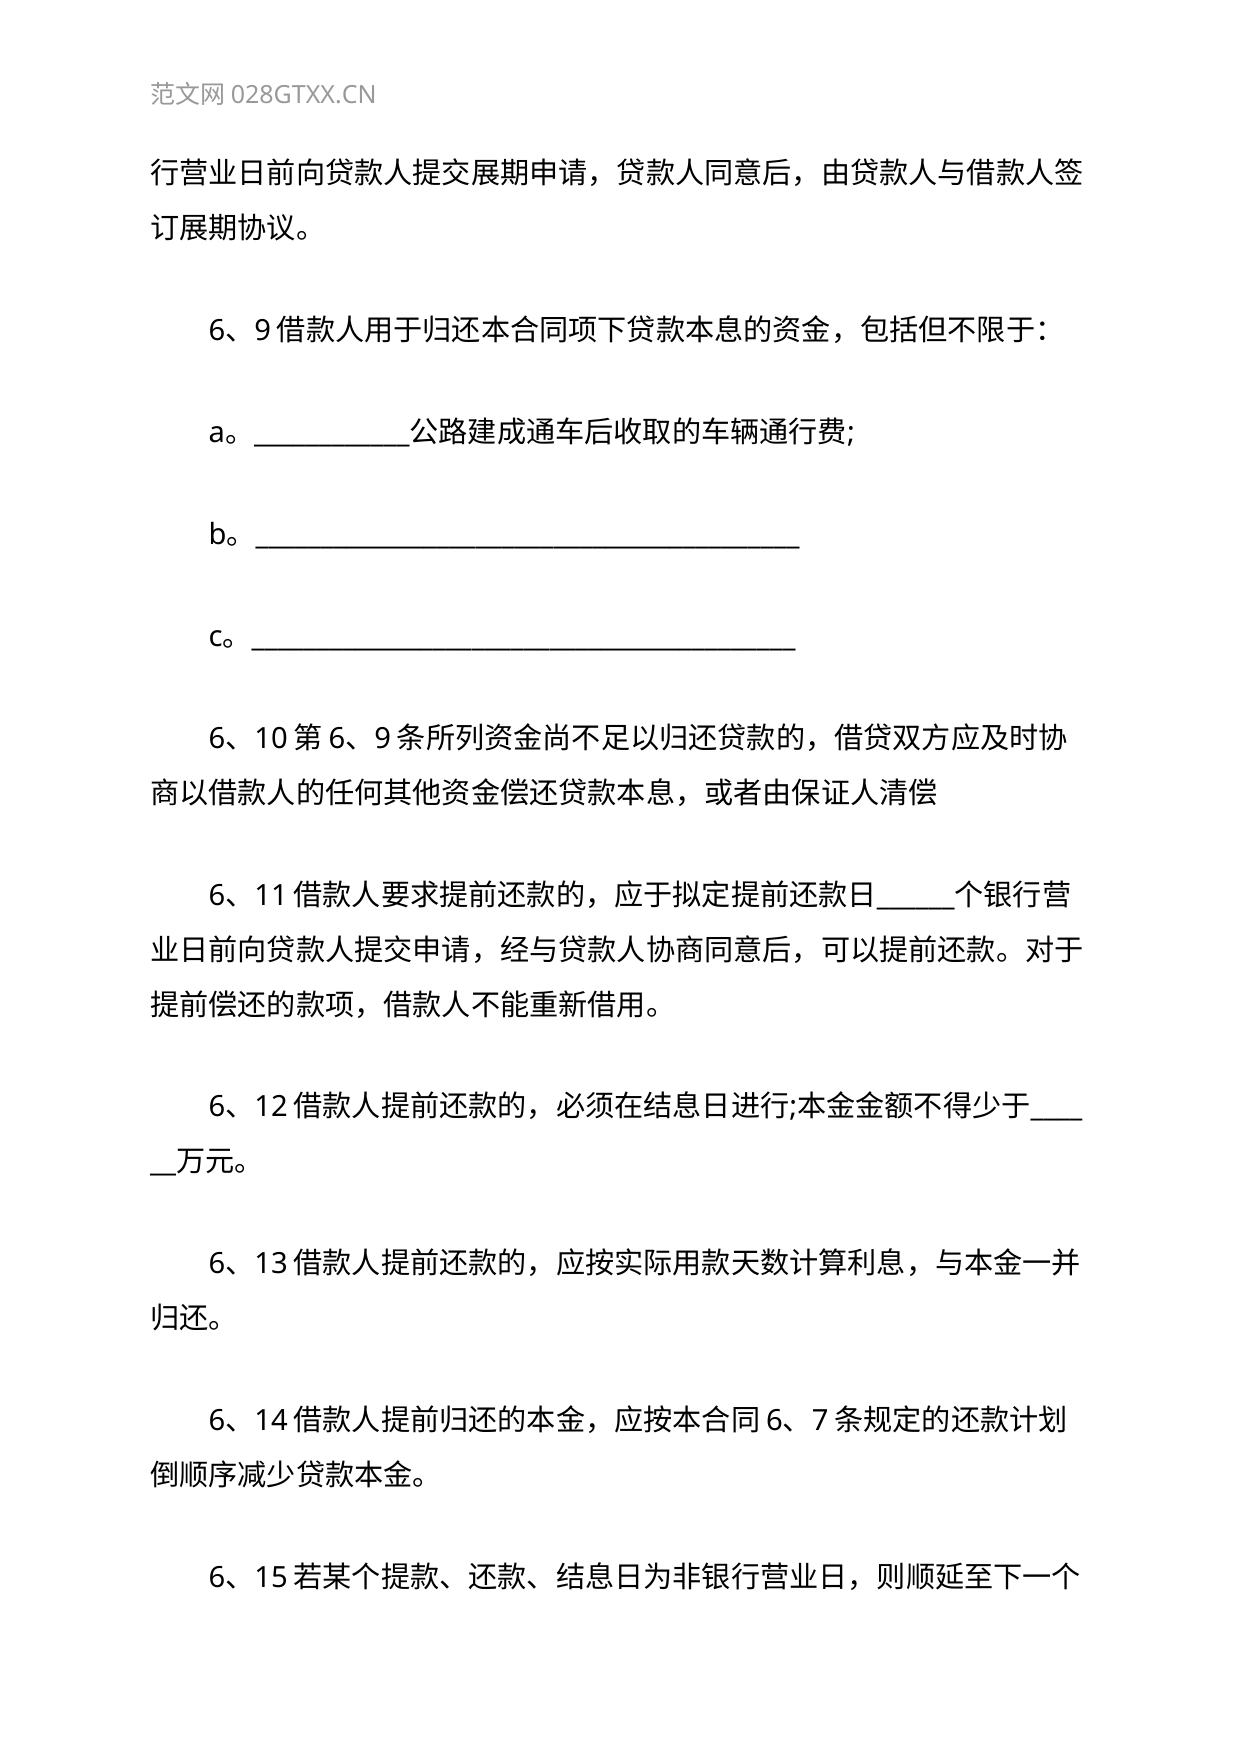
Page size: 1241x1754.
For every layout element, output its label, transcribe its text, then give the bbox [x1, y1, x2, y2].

text 6、10第6、9条所列资金尚不足以归还贷款的，借贷双方应及时协商以借款人的任何其他资金偿还贷款本息，或者由保证人清偿 [150, 714, 1090, 812]
text 6、9借款人用于归还本合同项下贷款本息的资金，包括但不限于： [150, 307, 1090, 349]
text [150, 150, 1090, 247]
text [150, 1553, 1090, 1596]
text 6、12借款人提前还款的，必须在结息日进行;本金金额不得少于______万元。 [150, 1083, 1090, 1180]
text a。____________公路建成通车后收取的车辆通行费; [150, 409, 1090, 451]
text c。__________________________________________ [150, 613, 1090, 655]
text 6、14借款人提前归还的本金，应按本合同6、7条规定的还款计划倒顺序减少贷款本金。 [150, 1397, 1090, 1494]
text 6、11借款人要求提前还款的，应于拟定提前还款日______个银行营业日前向贷款人提交申请，经与贷款人协商同意后，可以提前还款。对于提前偿还的款项，借款人不能重新借用。 [150, 871, 1090, 1023]
text 6、13借款人提前还款的，应按实际用款天数计算利息，与本金一并归还。 [150, 1240, 1090, 1337]
text b。__________________________________________ [150, 511, 1090, 553]
